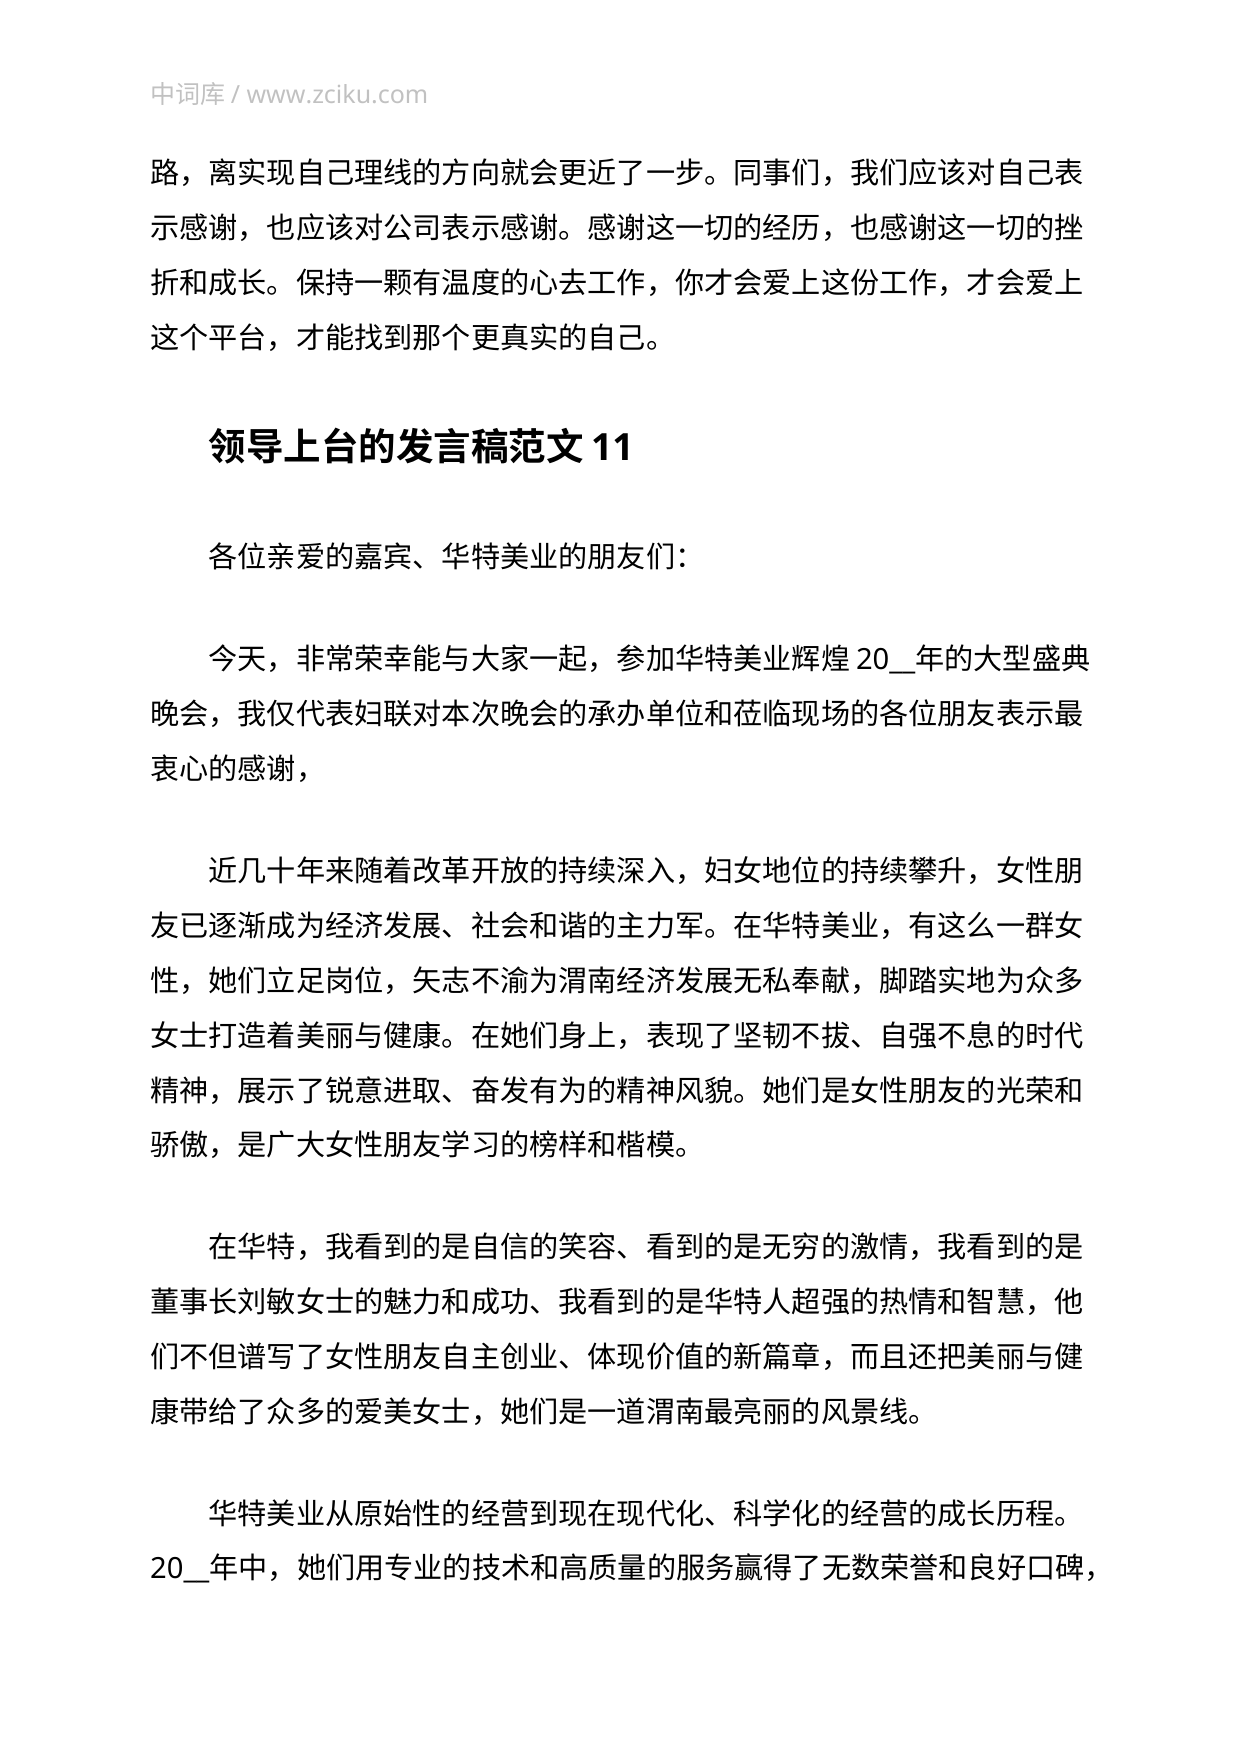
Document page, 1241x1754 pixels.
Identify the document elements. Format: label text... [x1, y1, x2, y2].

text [150, 1490, 1090, 1587]
text 今天，非常荣幸能与大家一起，参加华特美业辉煌20__年的大型盛典晚会，我仅代表妇联对本次晚会的承办单位和莅临现场的各位朋友表示最衷心的感谢， [150, 636, 1090, 788]
text 近几十年来随着改革开放的持续深入，妇女地位的持续攀升，女性朋友已逐渐成为经济发展、社会和谐的主力军。在华特美业，有这么一群女性，她们立足岗位，矢志不渝为渭南经济发展无私奉献，脚踏实地为众多女士打造着美丽与健康。在她们身上，表现了坚韧不拔、自强不息的时代精神，展示了锐意进取、奋发有为的精神风貌。她们是女性朋友的光荣和骄傲，是广大女性朋友学习的榜样和楷模。 [150, 847, 1090, 1164]
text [150, 150, 1090, 357]
text 领导上台的发言稿范文11 [150, 416, 1090, 471]
text 在华特，我看到的是自信的笑容、看到的是无穷的激情，我看到的是董事长刘敏女士的魅力和成功、我看到的是华特人超强的热情和智慧，他们不但谱写了女性朋友自主创业、体现价值的新篇章，而且还把美丽与健康带给了众多的爱美女士，她们是一道渭南最亮丽的风景线。 [150, 1224, 1090, 1431]
text 各位亲爱的嘉宾、华特美业的朋友们： [150, 534, 1090, 576]
